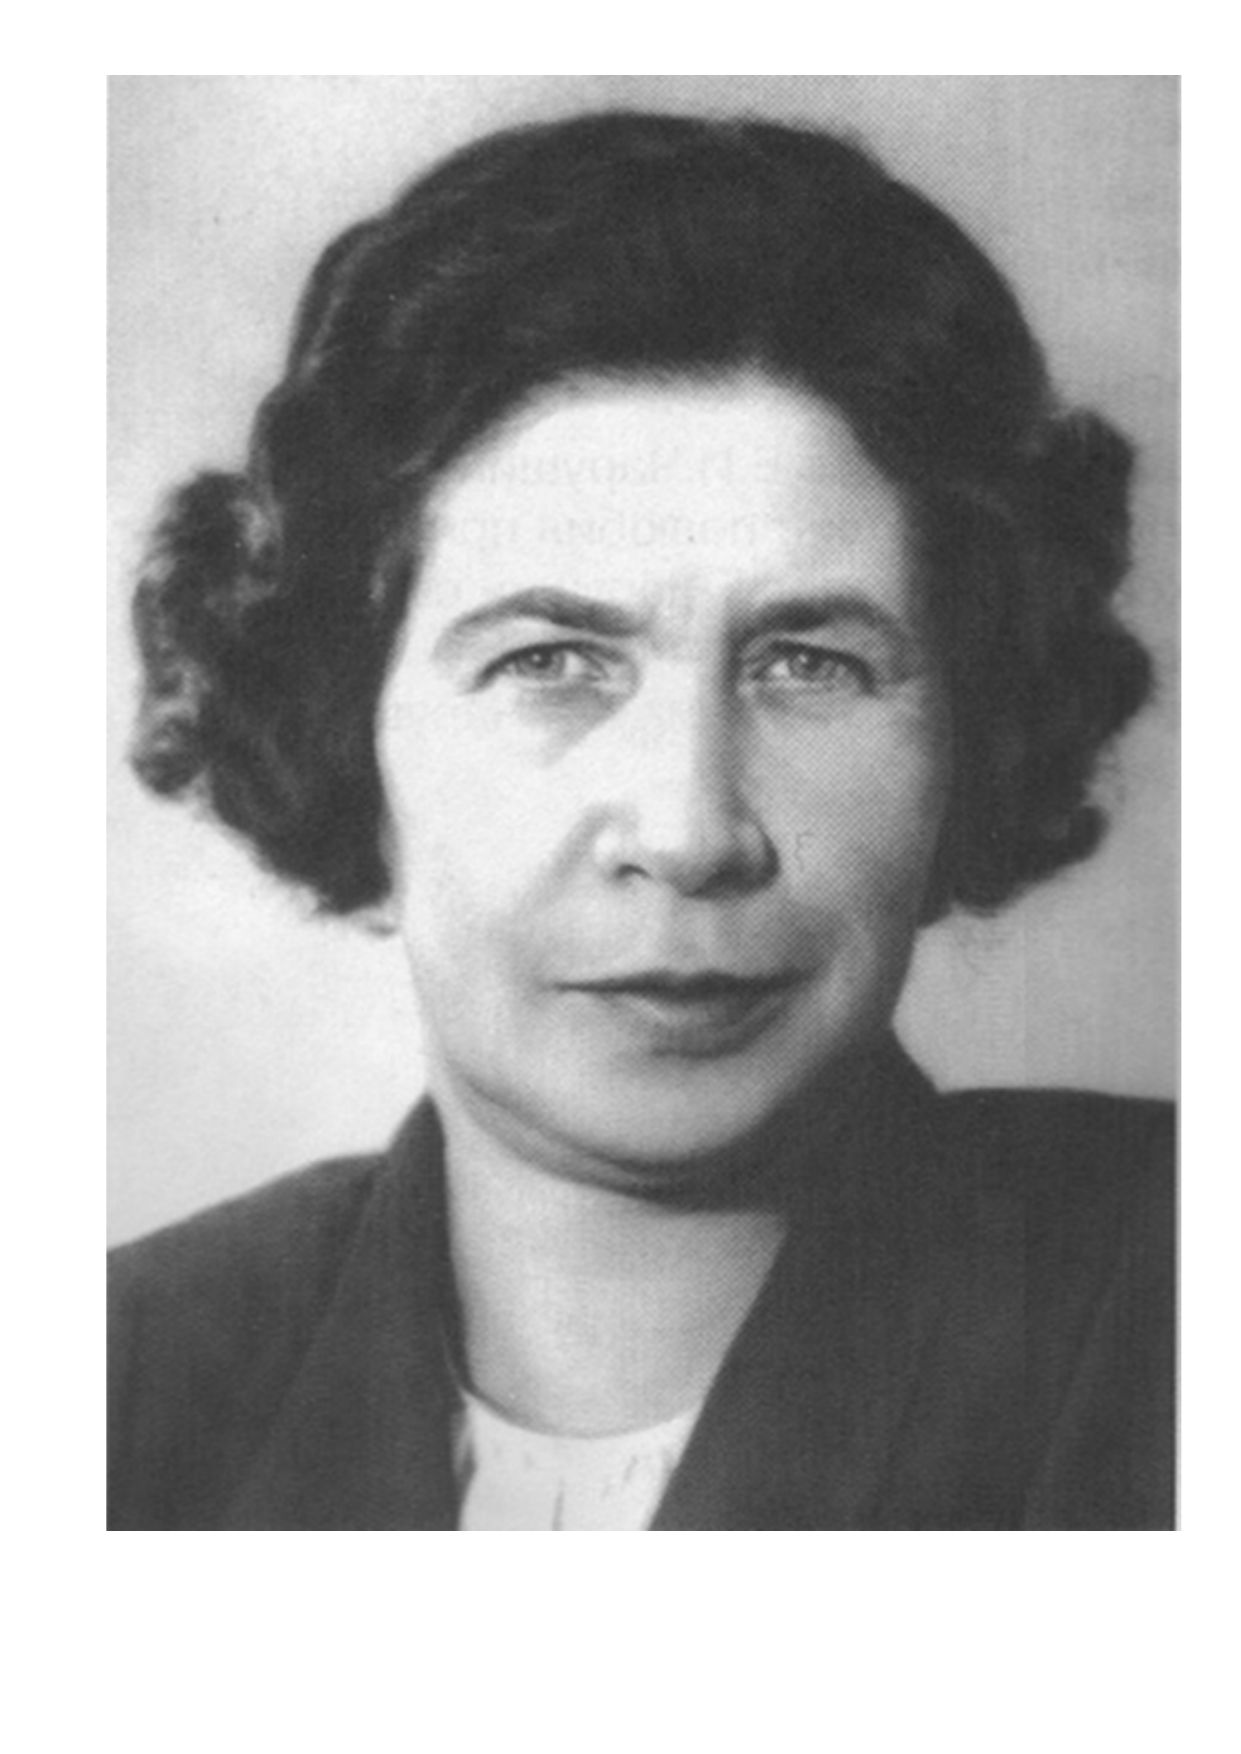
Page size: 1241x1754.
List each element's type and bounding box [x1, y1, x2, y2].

picture [106, 75, 1182, 1531]
